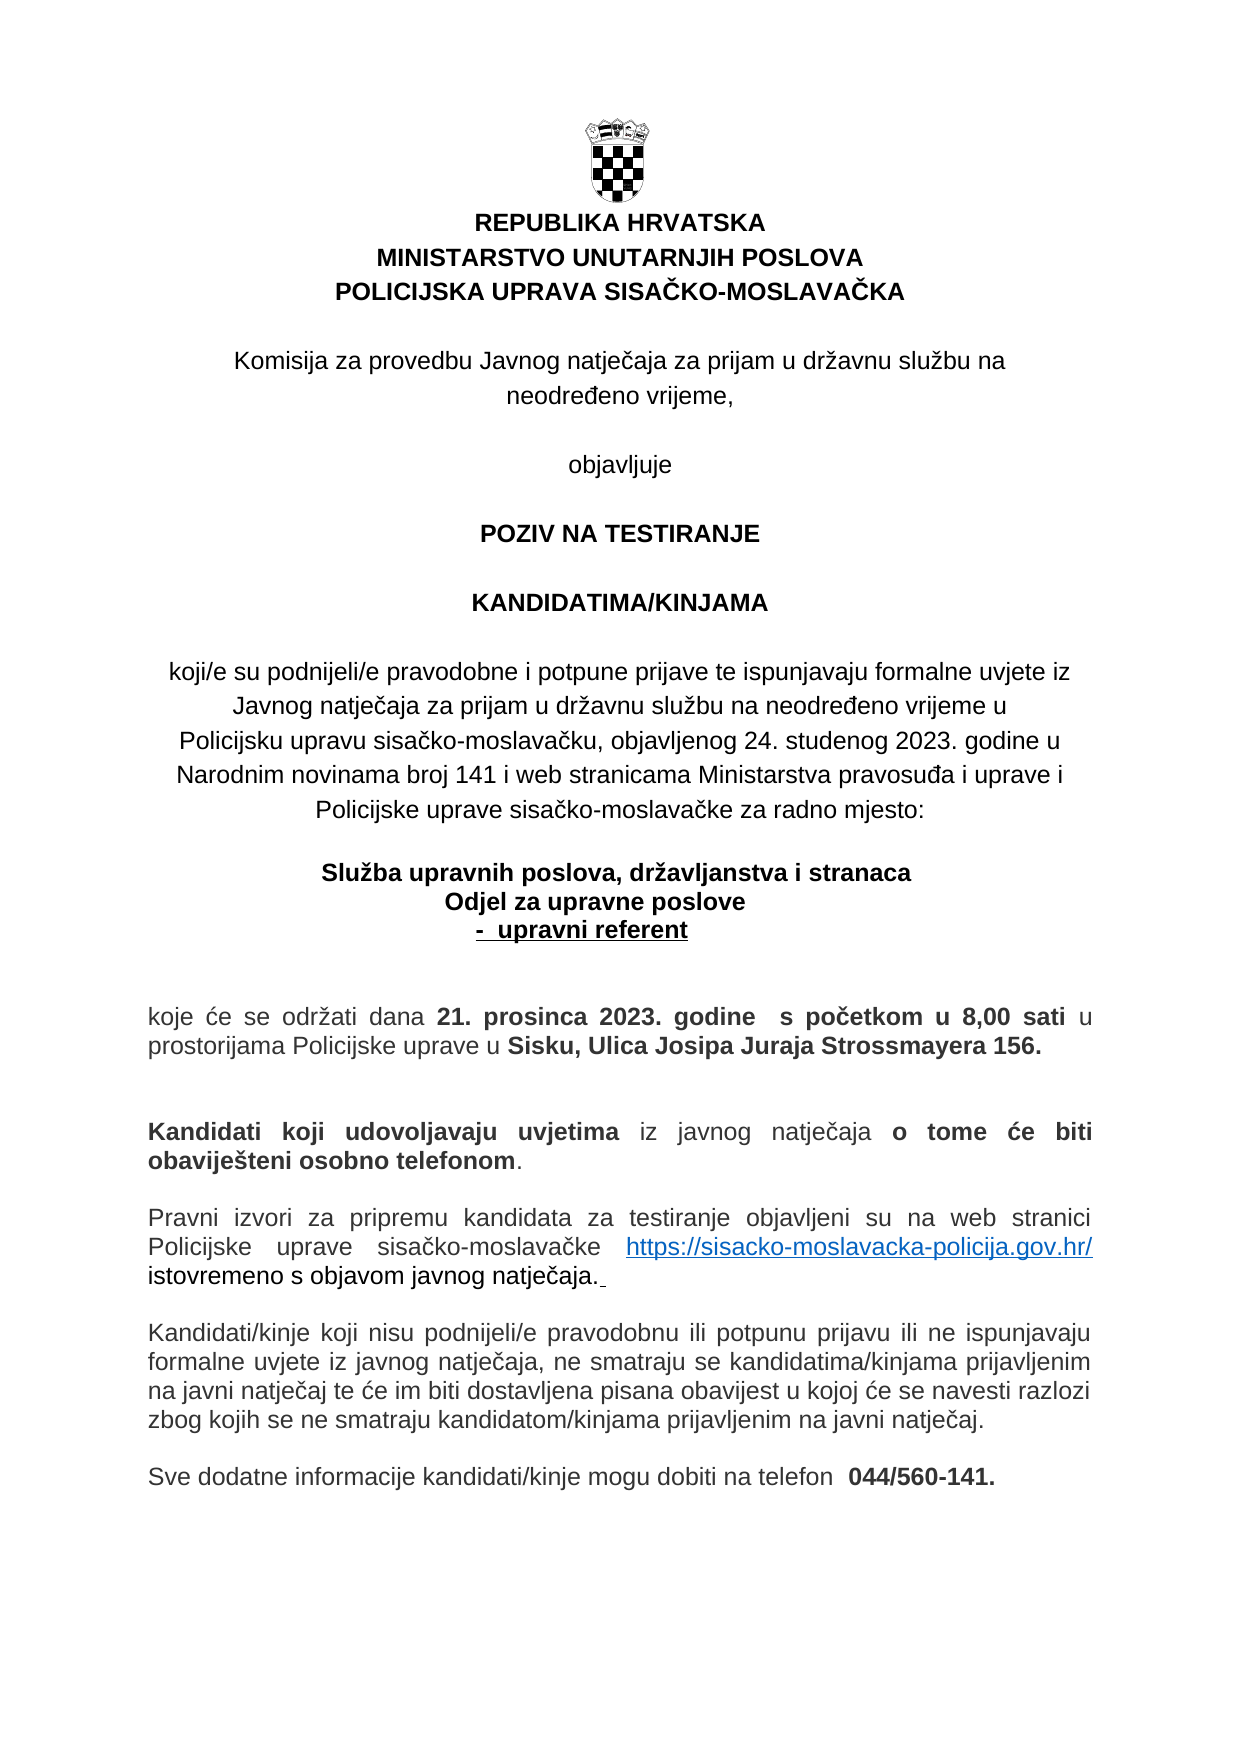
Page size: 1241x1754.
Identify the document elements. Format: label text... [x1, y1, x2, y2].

text Pravni izvori za pripremu kandidata za testiranje objavljeni su na web stranici Policijske uprave sisačko-moslavačke https://sisacko-moslavacka-policija.gov.hr/ istovremeno s objavom javnog natječaja. [148, 1203, 1093, 1290]
list - upravni referent [260, 915, 1093, 944]
text POZIV NA TESTIRANJE [148, 519, 1093, 547]
text Služba upravnih poslova, državljanstva i stranaca [148, 858, 1093, 887]
text Odjel za upravne poslove [223, 887, 1093, 915]
text Policijsku upravu sisačko-moslavačku, objavljenog 24. studenog 2023. godine u Narodnim novinama broj 141 i web stranicama Ministarstva pravosuđa i uprave i Policijske uprave sisačko-moslavačke za radno mjesto: [148, 726, 1093, 823]
text Kandidati koji udovoljavaju uvjetima iz javnog natječaja o tome će biti obaviješteni osobno telefonom. [148, 1117, 1093, 1175]
text koje će se održati dana 21. prosinca 2023. godine s početkom u 8,00 sati u prostorijama Policijske uprave u Sisku, Ulica Josipa Juraja Strossmayera 156. [148, 1002, 1093, 1060]
text neodređeno vrijeme, [148, 381, 1093, 409]
text MINISTARSTVO UNUTARNJIH POSLOVA [148, 243, 1093, 272]
text Sve dodatne informacije kandidati/kinje mogu dobiti na telefon 044/560-141. [148, 1462, 1093, 1491]
text Kandidati/kinje koji nisu podnijeli/e pravodobnu ili potpunu prijavu ili ne ispunjavaju formalne uvjete iz javnog natječaja, ne smatraju se kandidatima/kinjama prijavljenim na javni natječaj te će im biti dostavljena pisana obavijest u kojoj će se navesti razlozi zbog kojih se ne smatraju kandidatom/kinjama prijavljenim na javni natječaj. [148, 1318, 1093, 1433]
text KANDIDATIMA/KINJAMA [148, 588, 1093, 616]
text REPUBLIKA HRVATSKA [148, 208, 1093, 237]
text koji/e su podnijeli/e pravodobne i potpune prijave te ispunjavaju formalne uvjete iz Javnog natječaja za prijam u državnu službu na neodređeno vrijeme u [148, 657, 1093, 720]
text POLICIJSKA UPRAVA SISAČKO-MOSLAVAČKA [148, 277, 1093, 306]
text Komisija za provedbu Javnog natječaja za prijam u državnu službu na [148, 346, 1093, 375]
text objavljuje [148, 450, 1093, 478]
